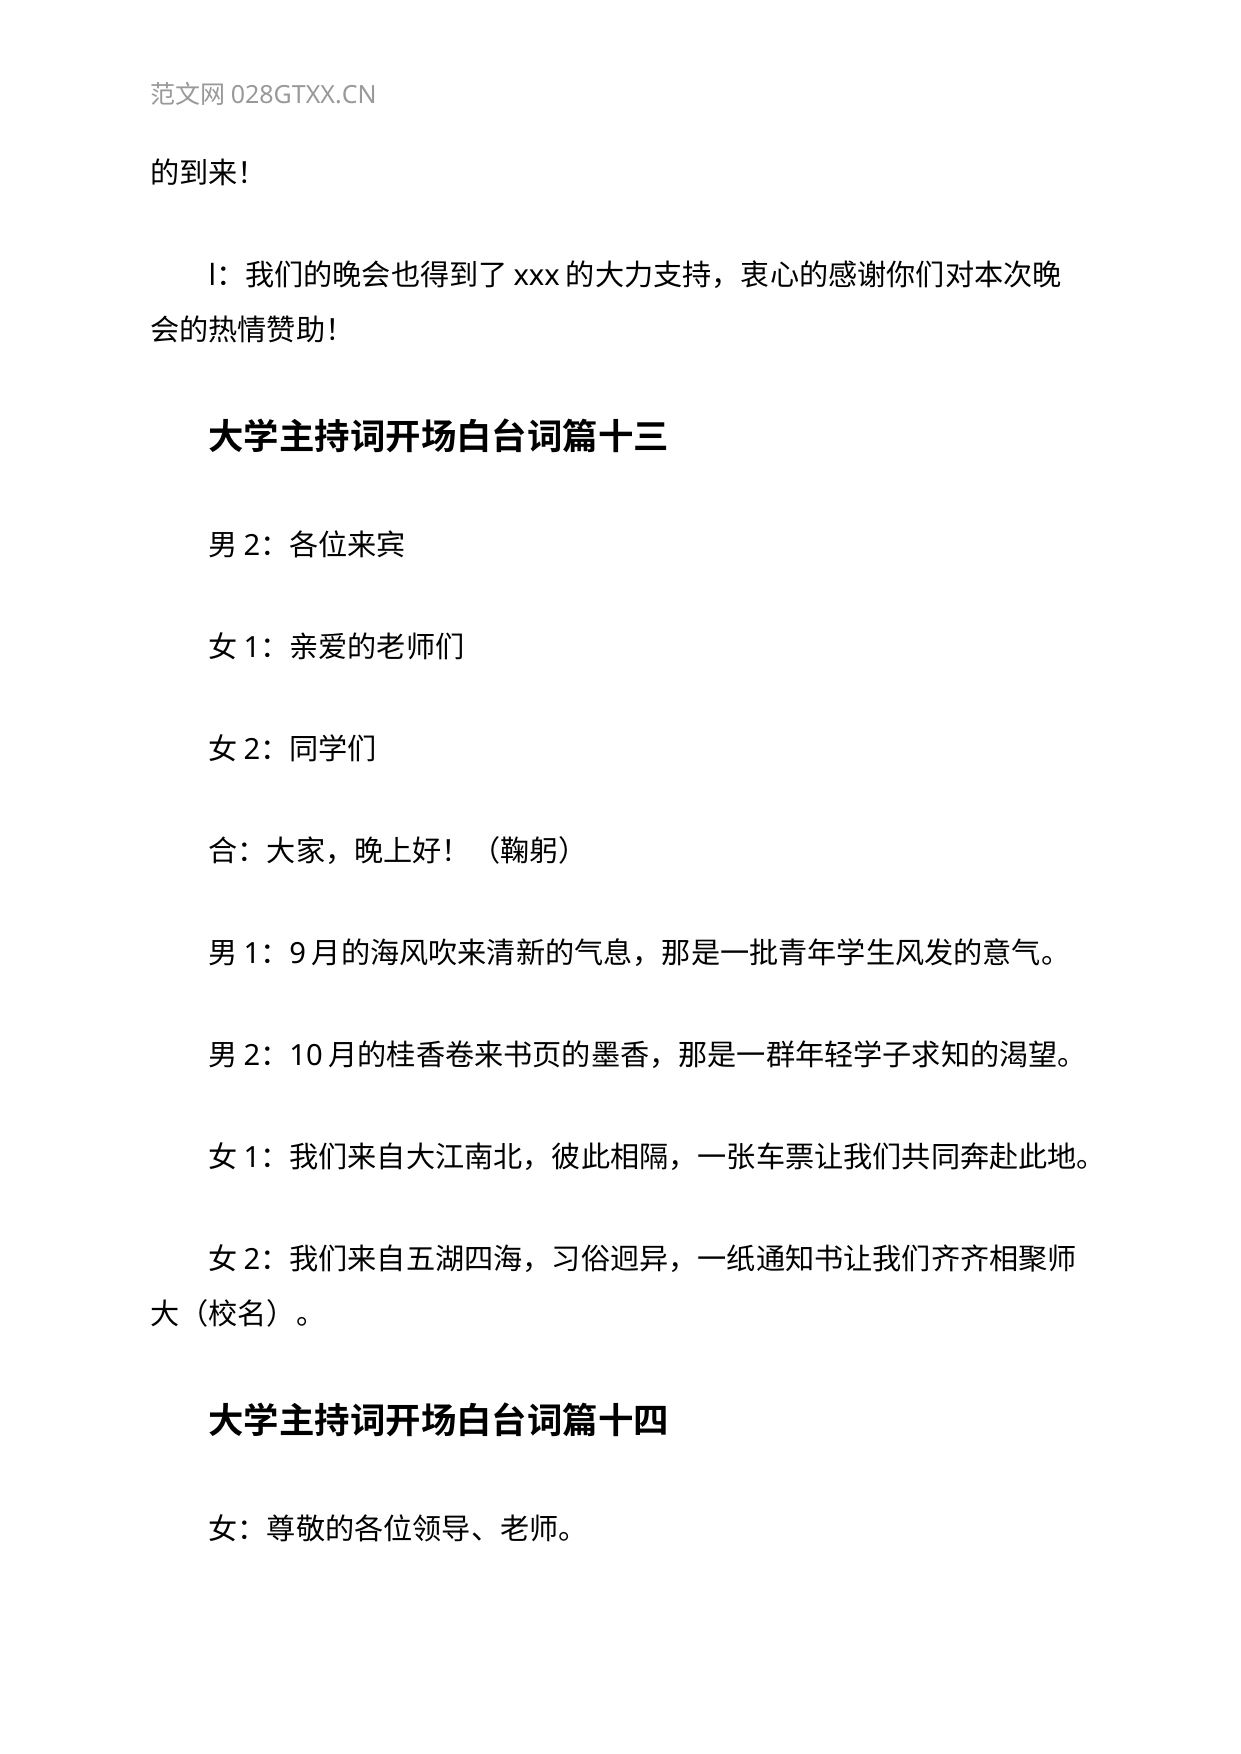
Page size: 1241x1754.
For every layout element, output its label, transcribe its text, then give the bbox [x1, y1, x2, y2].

text 男1：9月的海风吹来清新的气息，那是一批青年学生风发的意气。 [150, 930, 1090, 972]
text l：我们的晚会也得到了xxx的大力支持，衷心的感谢你们对本次晚会的热情赞助！ [150, 252, 1090, 349]
text 大学主持词开场白台词篇十四 [150, 1392, 1090, 1444]
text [150, 150, 1090, 192]
text 男2：10月的桂香卷来书页的墨香，那是一群年轻学子求知的渴望。 [150, 1032, 1090, 1074]
text 女2：同学们 [150, 726, 1090, 768]
text 合：大家，晚上好！（鞠躬） [150, 828, 1090, 870]
text 女1：我们来自大江南北，彼此相隔，一张车票让我们共同奔赴此地。 [150, 1134, 1090, 1176]
text 女1：亲爱的老师们 [150, 624, 1090, 666]
text 男2：各位来宾 [150, 522, 1090, 564]
text 女：尊敬的各位领导、老师。 [150, 1506, 1090, 1548]
text 女2：我们来自五湖四海，习俗迥异，一纸通知书让我们齐齐相聚师大（校名）。 [150, 1236, 1090, 1333]
text 大学主持词开场白台词篇十三 [150, 408, 1090, 460]
